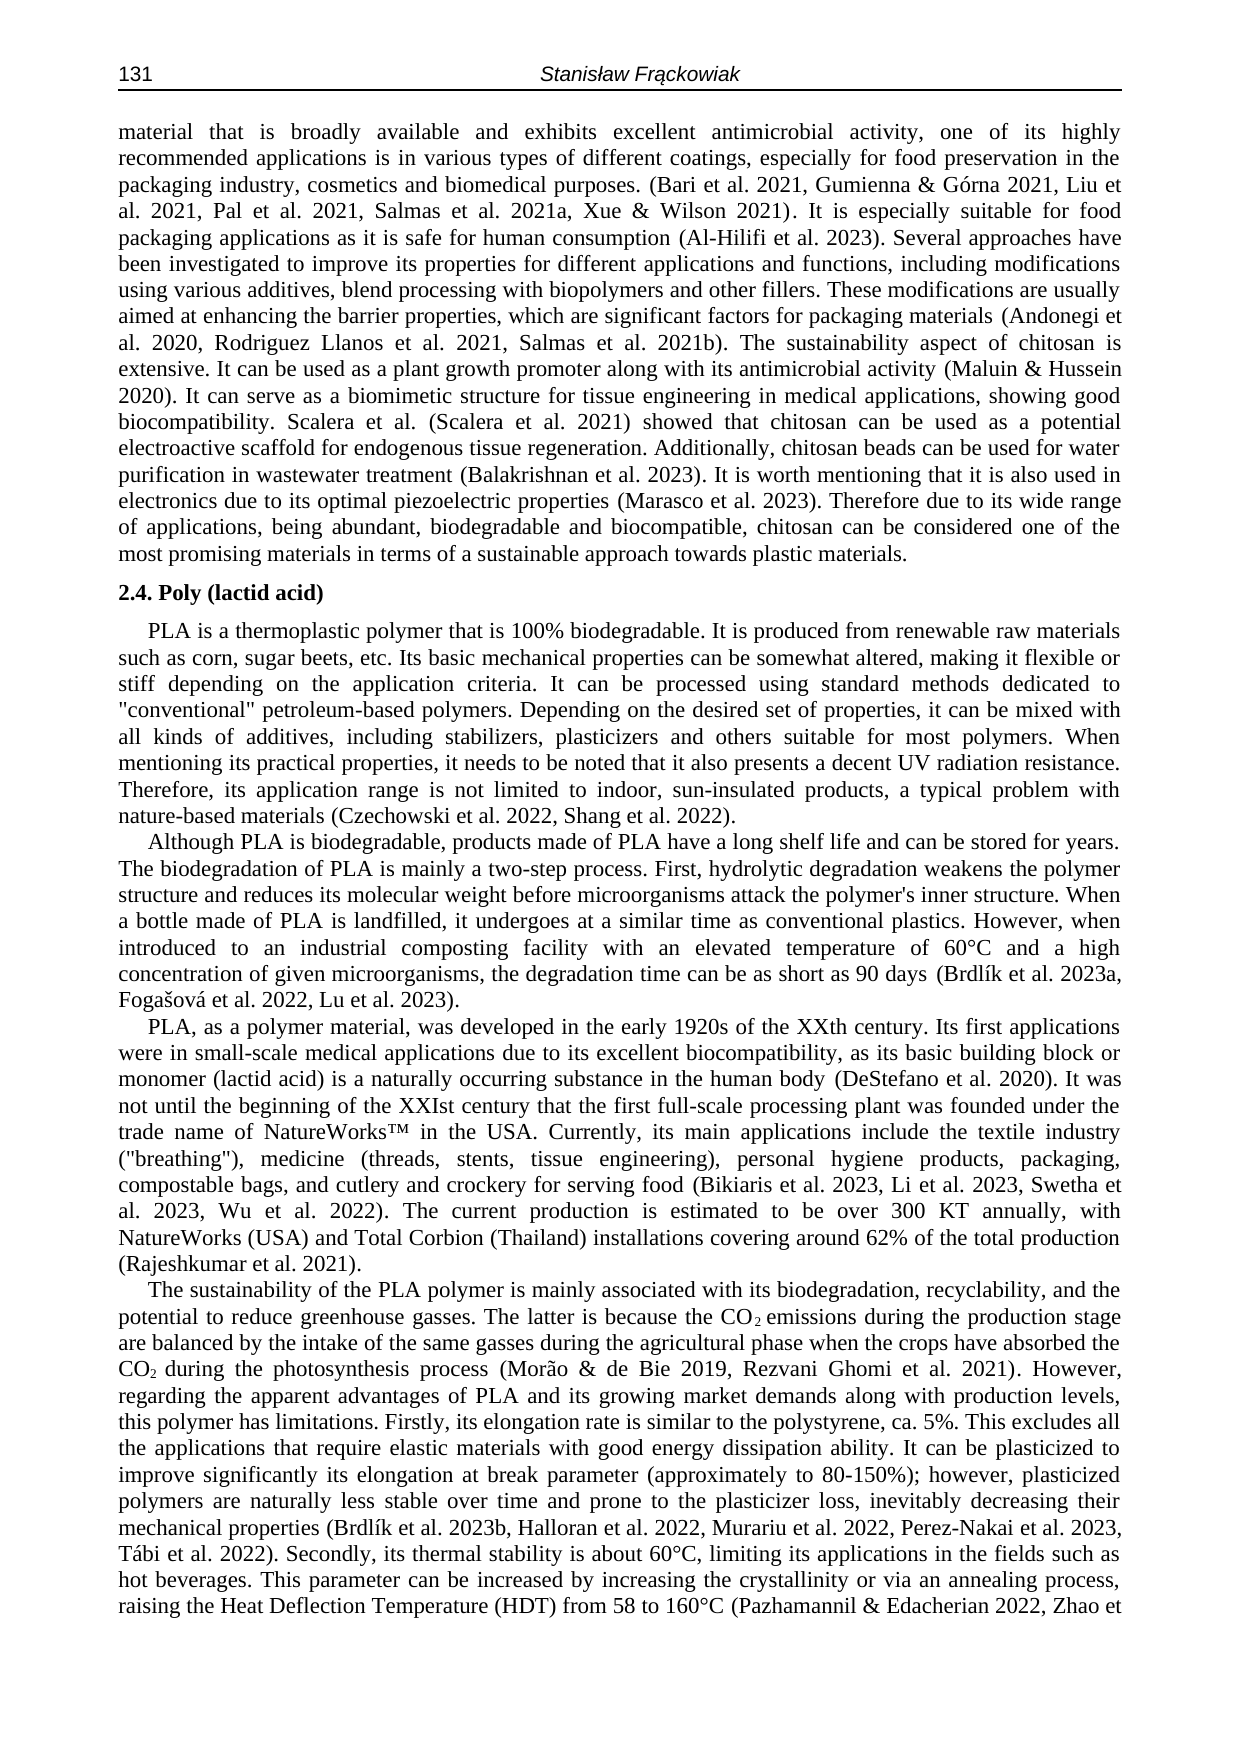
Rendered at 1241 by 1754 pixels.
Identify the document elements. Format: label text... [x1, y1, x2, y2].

text 2.4. Poly (lactid acid) [118, 579, 1122, 605]
text Although PLA is biodegradable, products made of PLA have a long shelf life and can be stored for years. The biodegradation of PLA is mainly a two-step process. First, hydrolytic degradation weakens the polymer structure and reduces its molecular weight before microorganisms attack the polymer's inner structure. When a bottle made of PLA is landfilled, it undergoes at a similar time as conventional plastics. However, when introduced to an industrial composting facility with an elevated temperature of 60°C and a high concentration of given microorganisms, the degradation time can be as short as 90 days (Brdlík et al. 2023a, Fogašová et al. 2022, Lu et al. 2023). [118, 828, 1122, 1013]
text PLA is a thermoplastic polymer that is 100% biodegradable. It is produced from renewable raw materials such as corn, sugar beets, etc. Its basic mechanical properties can be somewhat altered, making it flexible or stiff depending on the application criteria. It can be processed using standard methods dedicated to "conventional" petroleum-based polymers. Depending on the desired set of properties, it can be mixed with all kinds of additives, including stabilizers, plasticizers and others suitable for most polymers. When mentioning its practical properties, it needs to be noted that it also presents a decent UV radiation resistance. Therefore, its application range is not limited to indoor, sun-insulated products, a typical problem with nature-based materials (Czechowski et al. 2022, Shang et al. 2022). [118, 617, 1122, 828]
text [118, 118, 1122, 566]
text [118, 1276, 1122, 1619]
text PLA, as a polymer material, was developed in the early 1920s of the XXth century. Its first applications were in small-scale medical applications due to its excellent biocompatibility, as its basic building block or monomer (lactid acid) is a naturally occurring substance in the human body (DeStefano et al. 2020). It was not until the beginning of the XXIst century that the first full-scale processing plant was founded under the trade name of NatureWorks™ in the USA. Currently, its main applications include the textile industry ("breathing"), medicine (threads, stents, tissue engineering), personal hygiene products, packaging, compostable bags, and cutlery and crockery for serving food (Bikiaris et al. 2023, Li et al. 2023, Swetha et al. 2023, Wu et al. 2022). The current production is estimated to be over 300 KT annually, with NatureWorks (USA) and Total Corbion (Thailand) installations covering around 62% of the total production (Rajeshkumar et al. 2021). [118, 1013, 1122, 1276]
